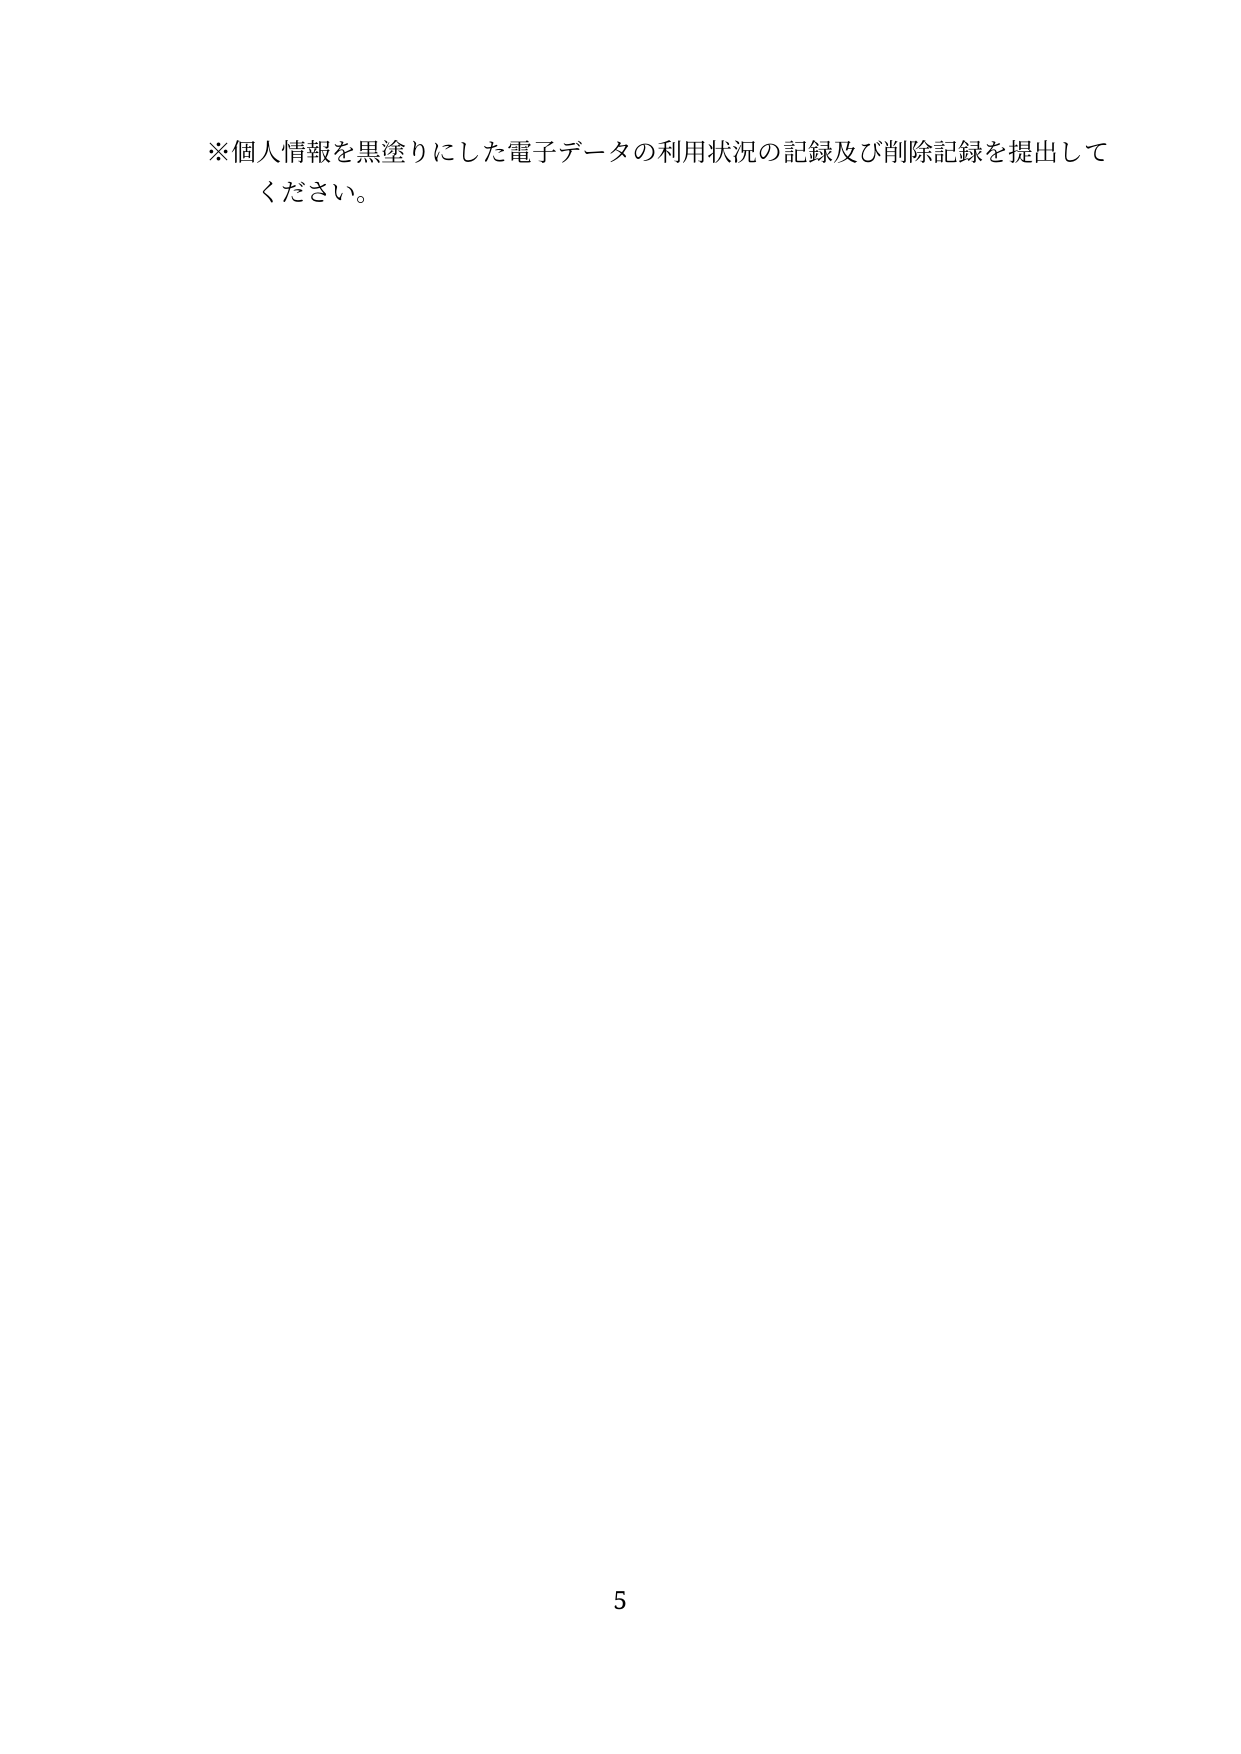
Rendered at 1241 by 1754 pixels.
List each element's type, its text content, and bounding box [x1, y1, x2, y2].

text ※個人情報を黒塗りにした電子データの利用状況の記録及び削除記録を提出してください。 [131, 131, 1109, 211]
